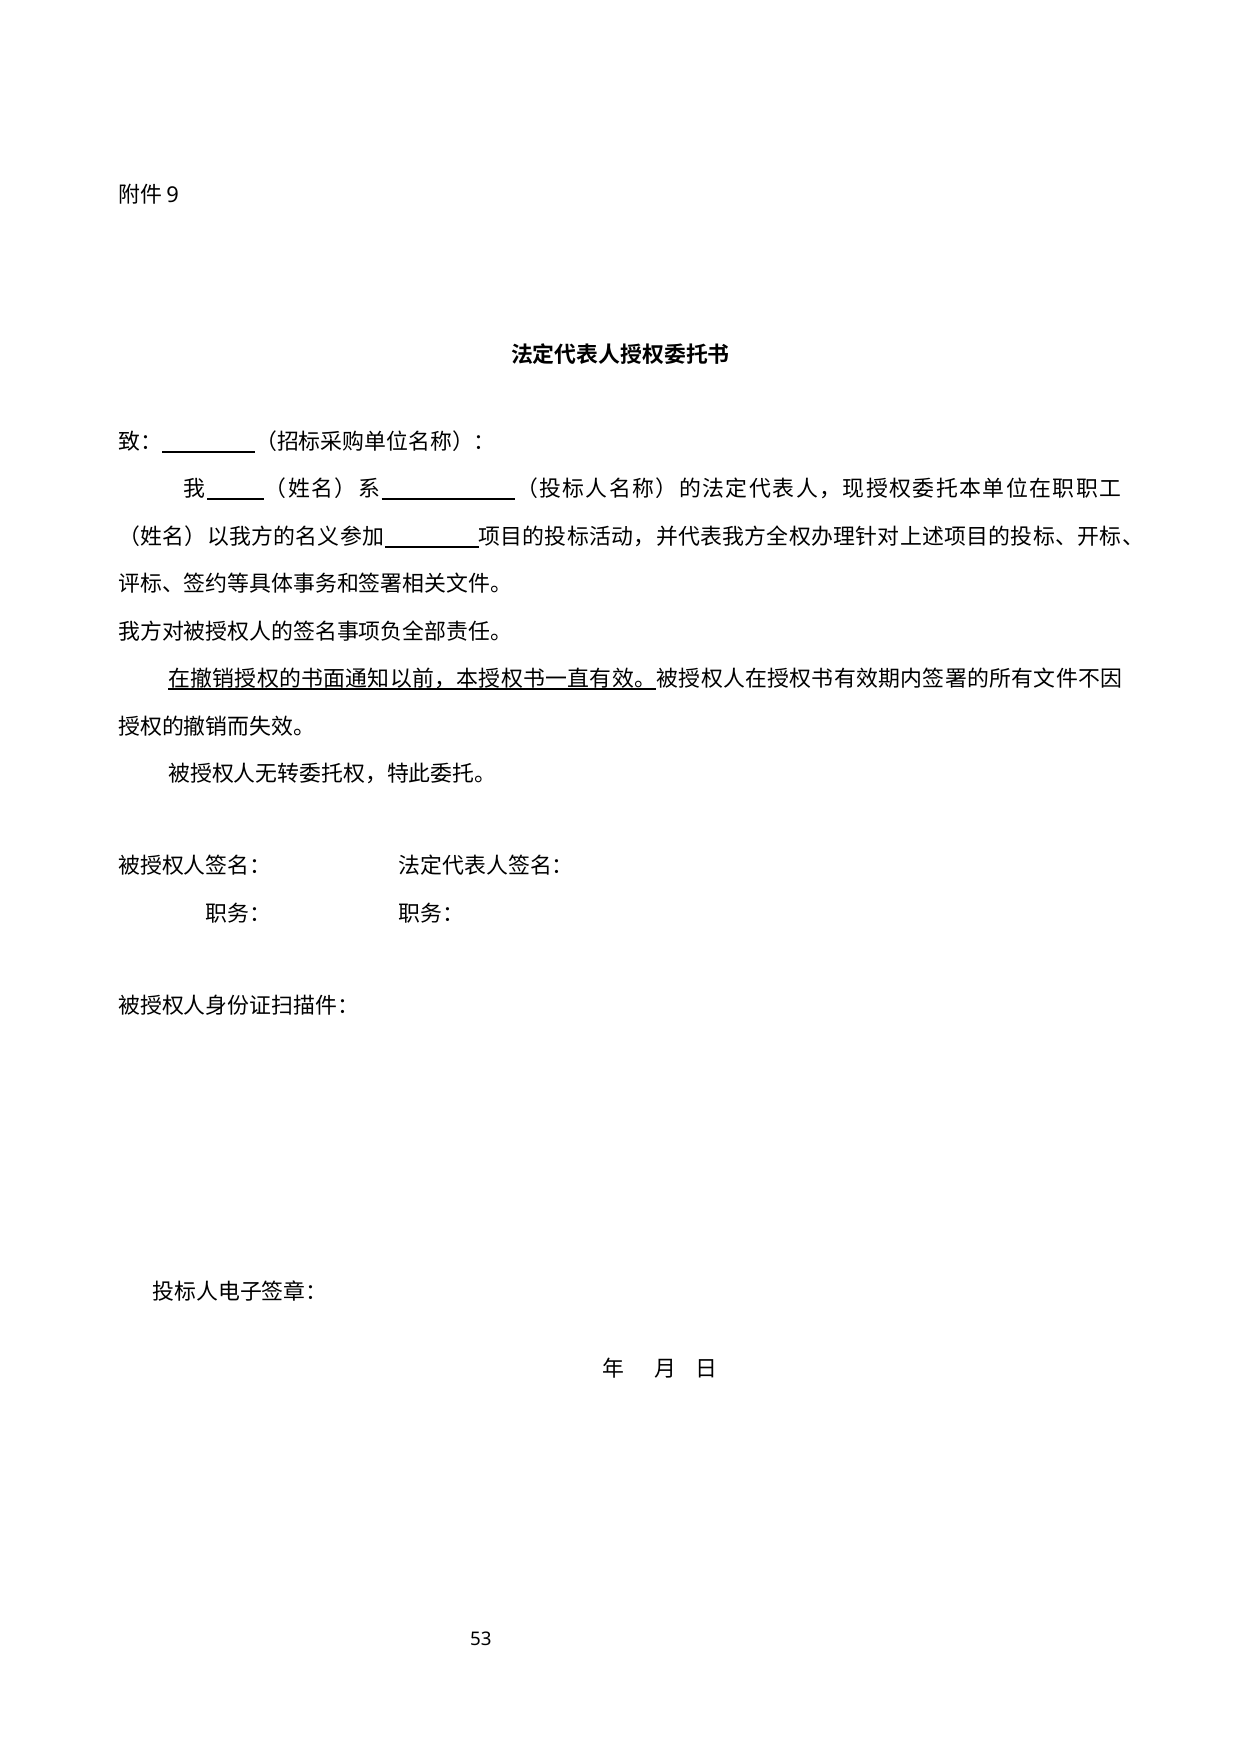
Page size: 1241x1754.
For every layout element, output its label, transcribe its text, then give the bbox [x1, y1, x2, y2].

text 被授权人签名： 法定代表人签名： [118, 848, 1122, 880]
text 年 月 日 [118, 1351, 1122, 1383]
text 职务： 职务： [118, 896, 1122, 928]
text 法定代表人授权委托书 [118, 337, 1122, 369]
text 致： （招标采购单位名称）： [118, 424, 1122, 455]
text 投标人电子签章： [118, 1274, 1122, 1306]
text 被授权人身份证扫描件： [118, 988, 1122, 1020]
text 我 （姓名）系 （投标人名称）的法定代表人，现授权委托本单位在职职工 （姓名）以我方的名义参加 项目的投标活动，并代表我方全权办理针对上述项目的投标、开标、评标、签约等具体事务和签署相关文件。 [118, 471, 1122, 598]
text 在撤销授权的书面通知以前，本授权书一直有效。被授权人在授权书有效期内签署的所有文件不因授权的撤销而失效。 [118, 661, 1122, 740]
text 我方对被授权人的签名事项负全部责任。 [118, 614, 1122, 645]
text 被授权人无转委托权，特此委托。 [118, 756, 1122, 788]
text 附件9 [118, 177, 1122, 209]
